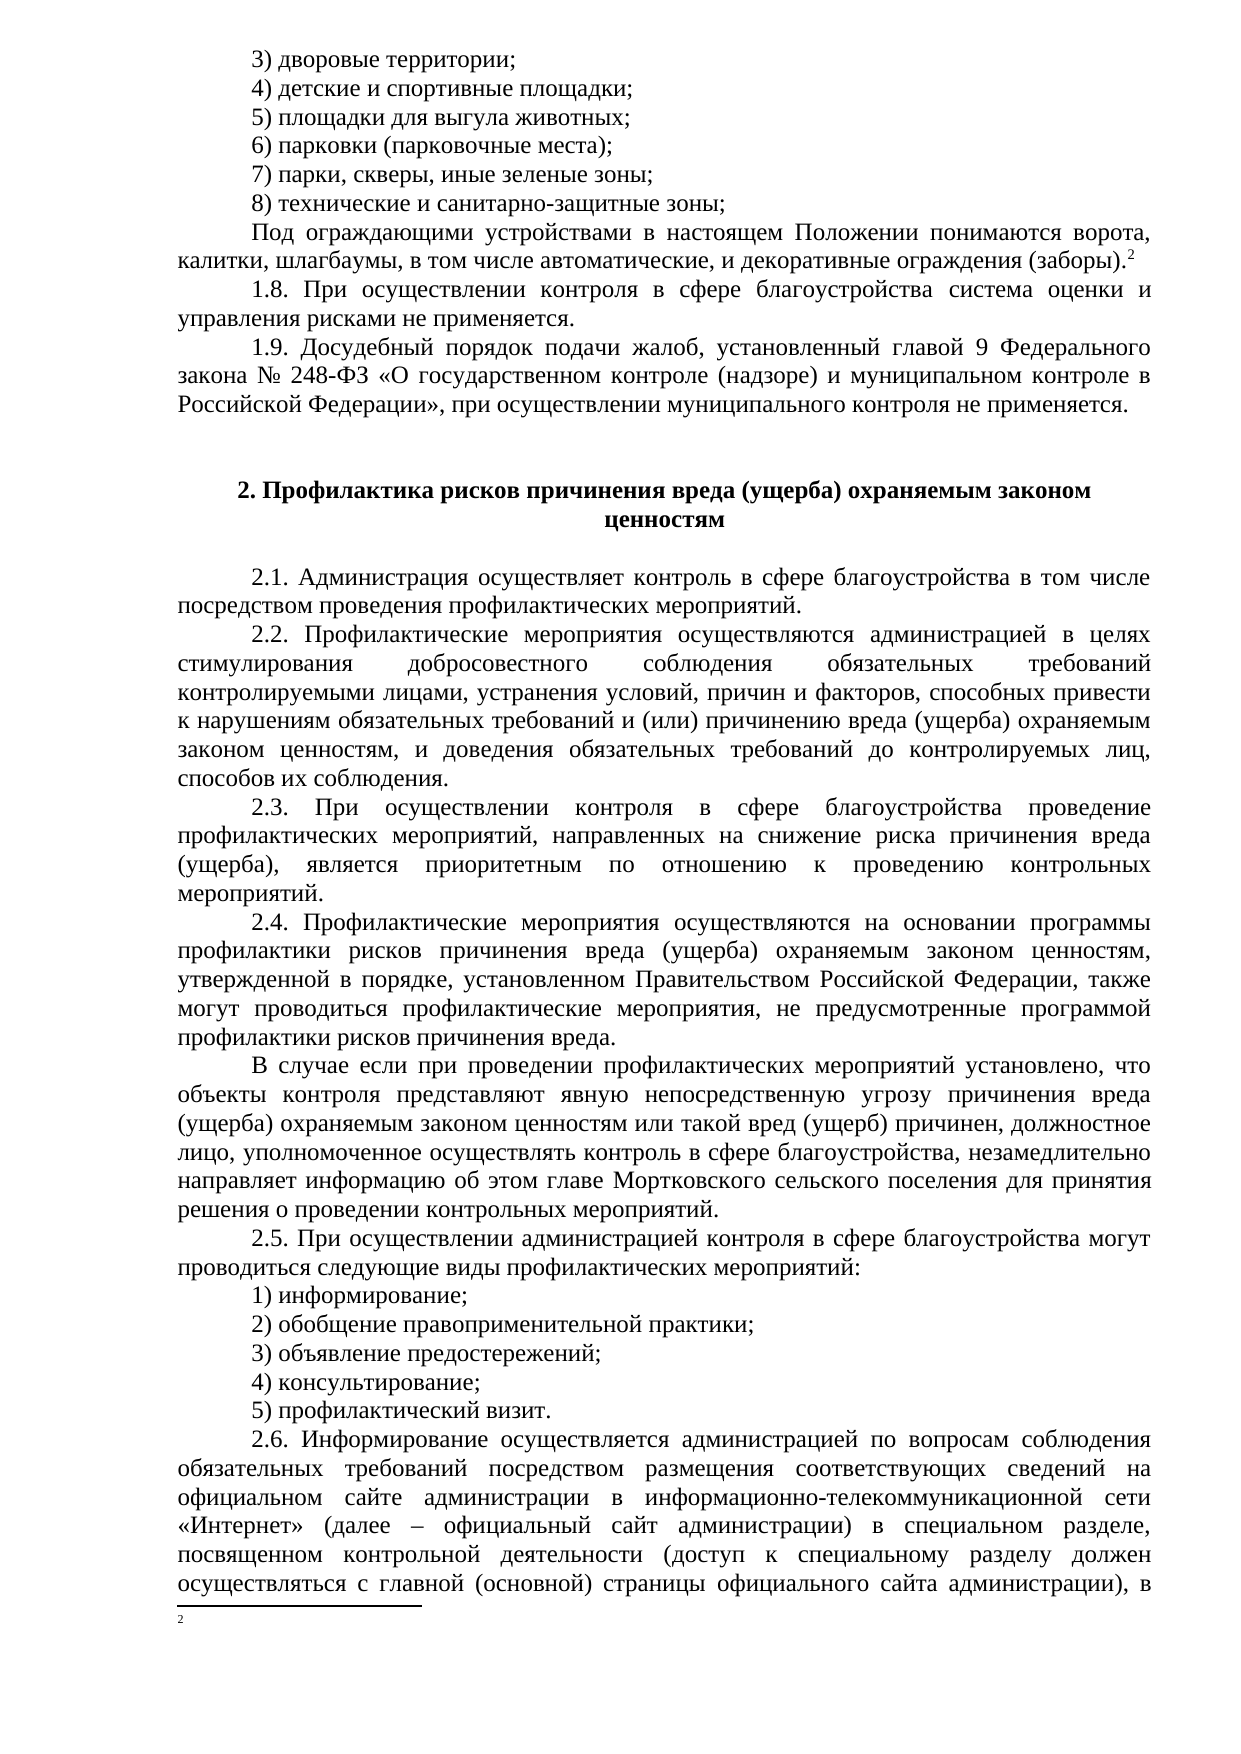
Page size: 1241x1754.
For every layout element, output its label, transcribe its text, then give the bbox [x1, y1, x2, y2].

text 7) парки, скверы, иные зеленые зоны; [177, 159, 1152, 188]
text 2.5. При осуществлении администрацией контроля в сфере благоустройства могут проводиться следующие виды профилактических мероприятий: [177, 1223, 1152, 1281]
text 4) консультирование; [177, 1367, 1152, 1396]
text 8) технические и санитарно-защитные зоны; [177, 188, 1152, 217]
text 6) парковки (парковочные места); [177, 131, 1152, 159]
text 2.4. Профилактические мероприятия осуществляются на основании программы профилактики рисков причинения вреда (ущерба) охраняемым законом ценностям, утвержденной в порядке, установленном Правительством Российской Федерации, также могут проводиться профилактические мероприятия, не предусмотренные программой профилактики рисков причинения вреда. [177, 907, 1152, 1051]
text 1.8. При осуществлении контроля в сфере благоустройства система оценки и управления рисками не применяется. [177, 274, 1152, 332]
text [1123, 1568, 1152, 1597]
text 2.3. При осуществлении контроля в сфере благоустройства проведение профилактических мероприятий, направленных на снижение риска причинения вреда (ущерба), является приоритетным по отношению к проведению контрольных мероприятий. [177, 792, 1152, 907]
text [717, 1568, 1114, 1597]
text 1) информирование; [177, 1281, 1152, 1309]
text В случае если при проведении профилактических мероприятий установлено, что объекты контроля представляют явную непосредственную угрозу причинения вреда (ущерба) охраняемым законом ценностям или такой вред (ущерб) причинен, должностное лицо, уполномоченное осуществлять контроль в сфере благоустройства, незамедлительно направляет информацию об этом главе Мортковского сельского поселения для принятия решения о проведении контрольных мероприятий. [177, 1051, 1152, 1223]
text 5) профилактический визит. [177, 1396, 1152, 1424]
text 3) объявление предостережений; [177, 1338, 1152, 1367]
text 2. Профилактика рисков причинения вреда (ущерба) охраняемым законом ценностям [177, 476, 1152, 533]
text 4) детские и спортивные площадки; [177, 73, 1152, 102]
text Под ограждающими устройствами в настоящем Положении понимаются ворота, калитки, шлагбаумы, в том числе автоматические, и декоративные ограждения (заборы). [177, 217, 1152, 274]
text 3) дворовые территории; [177, 44, 1152, 73]
text 2.1. Администрация осуществляет контроль в сфере благоустройства в том числе посредством проведения профилактических мероприятий. [177, 562, 1152, 619]
text 2.2. Профилактические мероприятия осуществляются администрацией в целях стимулирования добросовестного соблюдения обязательных требований контролируемыми лицами, устранения условий, причин и факторов, способных привести к нарушениям обязательных требований и (или) причинению вреда (ущерба) охраняемым законом ценностям, и доведения обязательных требований до контролируемых лиц, способов их соблюдения. [177, 619, 1152, 792]
text 5) площадки для выгула животных; [177, 102, 1152, 131]
text 2) обобщение правоприменительной практики; [177, 1309, 1152, 1338]
text 1.9. Досудебный порядок подачи жалоб, установленный главой 9 Федерального закона № 248-ФЗ «О государственном контроле (надзоре) и муниципальном контроле в Российской Федерации», при осуществлении муниципального контроля не применяется. [177, 332, 1152, 418]
